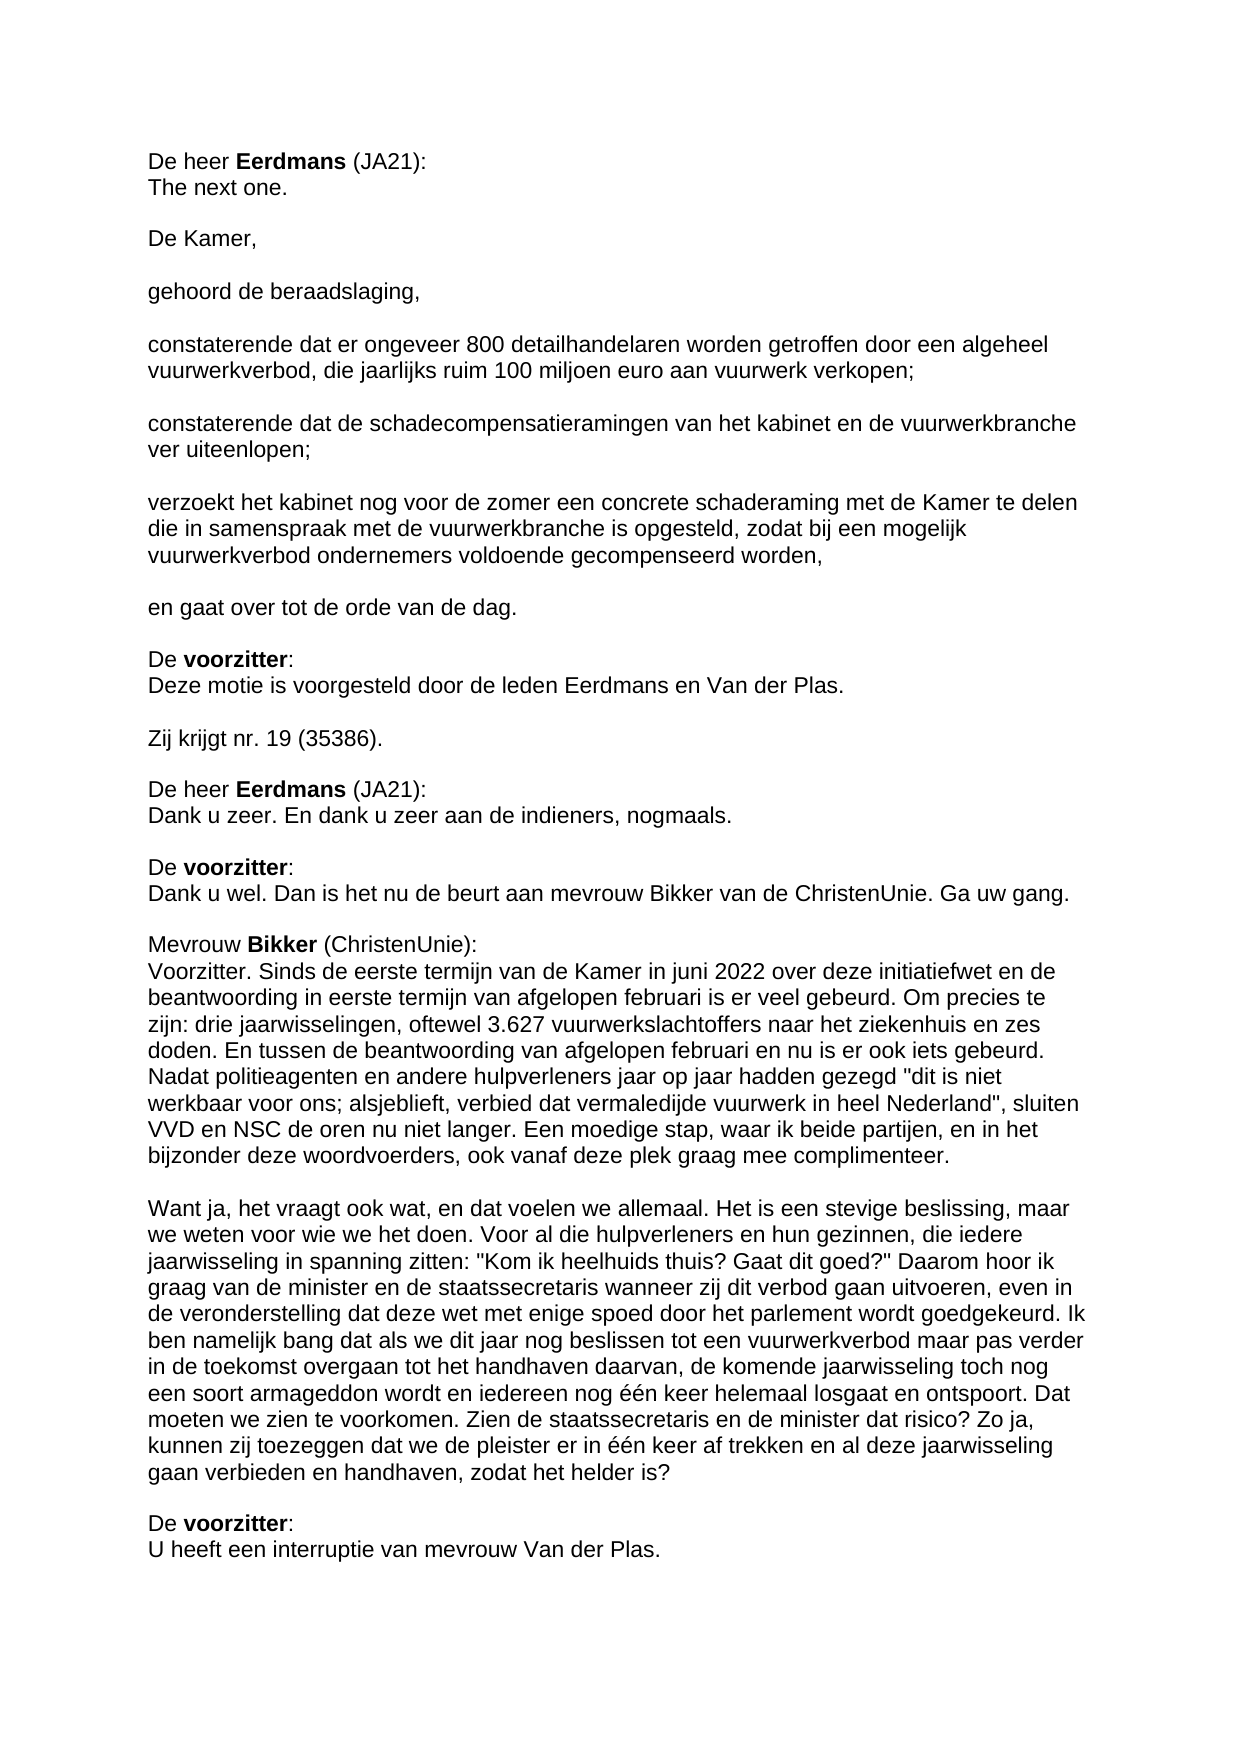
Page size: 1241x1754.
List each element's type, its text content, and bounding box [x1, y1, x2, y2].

text De voorzitter: Dank u wel. Dan is het nu de beurt aan mevrouw Bikker van de ChristenUnie. Ga uw gang. [148, 854, 1093, 906]
text Mevrouw Bikker (ChristenUnie): Voorzitter. Sinds de eerste termijn van de Kamer in juni 2022 over deze initiatiefwet en de beantwoording in eerste termijn van afgelopen februari is er veel gebeurd. Om precies te zijn: drie jaarwisselingen, oftewel 3.627 vuurwerkslachtoffers naar het ziekenhuis en zes doden. En tussen de beantwoording van afgelopen februari en nu is er ook iets gebeurd. Nadat politieagenten en andere hulpverleners jaar op jaar hadden gezegd "dit is niet werkbaar voor ons; alsjeblieft, verbied dat vermaledijde vuurwerk in heel Nederland", sluiten VVD en NSC de oren nu niet langer. Een moedige stap, waar ik beide partijen, en in het bijzonder deze woordvoerders, ook vanaf deze plek graag mee complimenteer. Want ja, het vraagt ook wat, en dat voelen we allemaal. Het is een stevige beslissing, maar we weten voor wie we het doen. Voor al die hulpverleners en hun gezinnen, die iedere jaarwisseling in spanning zitten: "Kom ik heelhuids thuis? Gaat dit goed?" Daarom hoor ik graag van de minister en de staatssecretaris wanneer zij dit verbod gaan uitvoeren, even in de veronderstelling dat deze wet met enige spoed door het parlement wordt goedgekeurd. Ik ben namelijk bang dat als we dit jaar nog beslissen tot een vuurwerkverbod maar pas verder in de toekomst overgaan tot het handhaven daarvan, de komende jaarwisseling toch nog een soort armageddon wordt en iedereen nog één keer helemaal losgaat en ontspoort. Dat moeten we zien te voorkomen. Zien de staatssecretaris en de minister dat risico? Zo ja, kunnen zij toezeggen dat we de pleister er in één keer af trekken en al deze jaarwisseling gaan verbieden en handhaven, zodat het helder is? [148, 931, 1093, 1485]
text De heer Eerdmans (JA21): Dank u zeer. En dank u zeer aan de indieners, nogmaals. [148, 776, 1093, 829]
text De heer Eerdmans (JA21): The next one. [148, 148, 1093, 200]
text De voorzitter: Deze motie is voorgesteld door de leden Eerdmans en Van der Plas. Zij krijgt nr. 19 (35386). [148, 646, 1093, 751]
text De voorzitter: U heeft een interruptie van mevrouw Van der Plas. [148, 1510, 1093, 1563]
text De Kamer, gehoord de beraadslaging, constaterende dat er ongeveer 800 detailhandelaren worden getroffen door een algeheel vuurwerkverbod, die jaarlijks ruim 100 miljoen euro aan vuurwerk verkopen; constaterende dat de schadecompensatieramingen van het kabinet en de vuurwerkbranche ver uiteenlopen; verzoekt het kabinet nog voor de zomer een concrete schaderaming met de Kamer te delen die in samenspraak met de vuurwerkbranche is opgesteld, zodat bij een mogelijk vuurwerkverbod ondernemers voldoende gecompenseerd worden, en gaat over tot de orde van de dag. [148, 225, 1093, 621]
